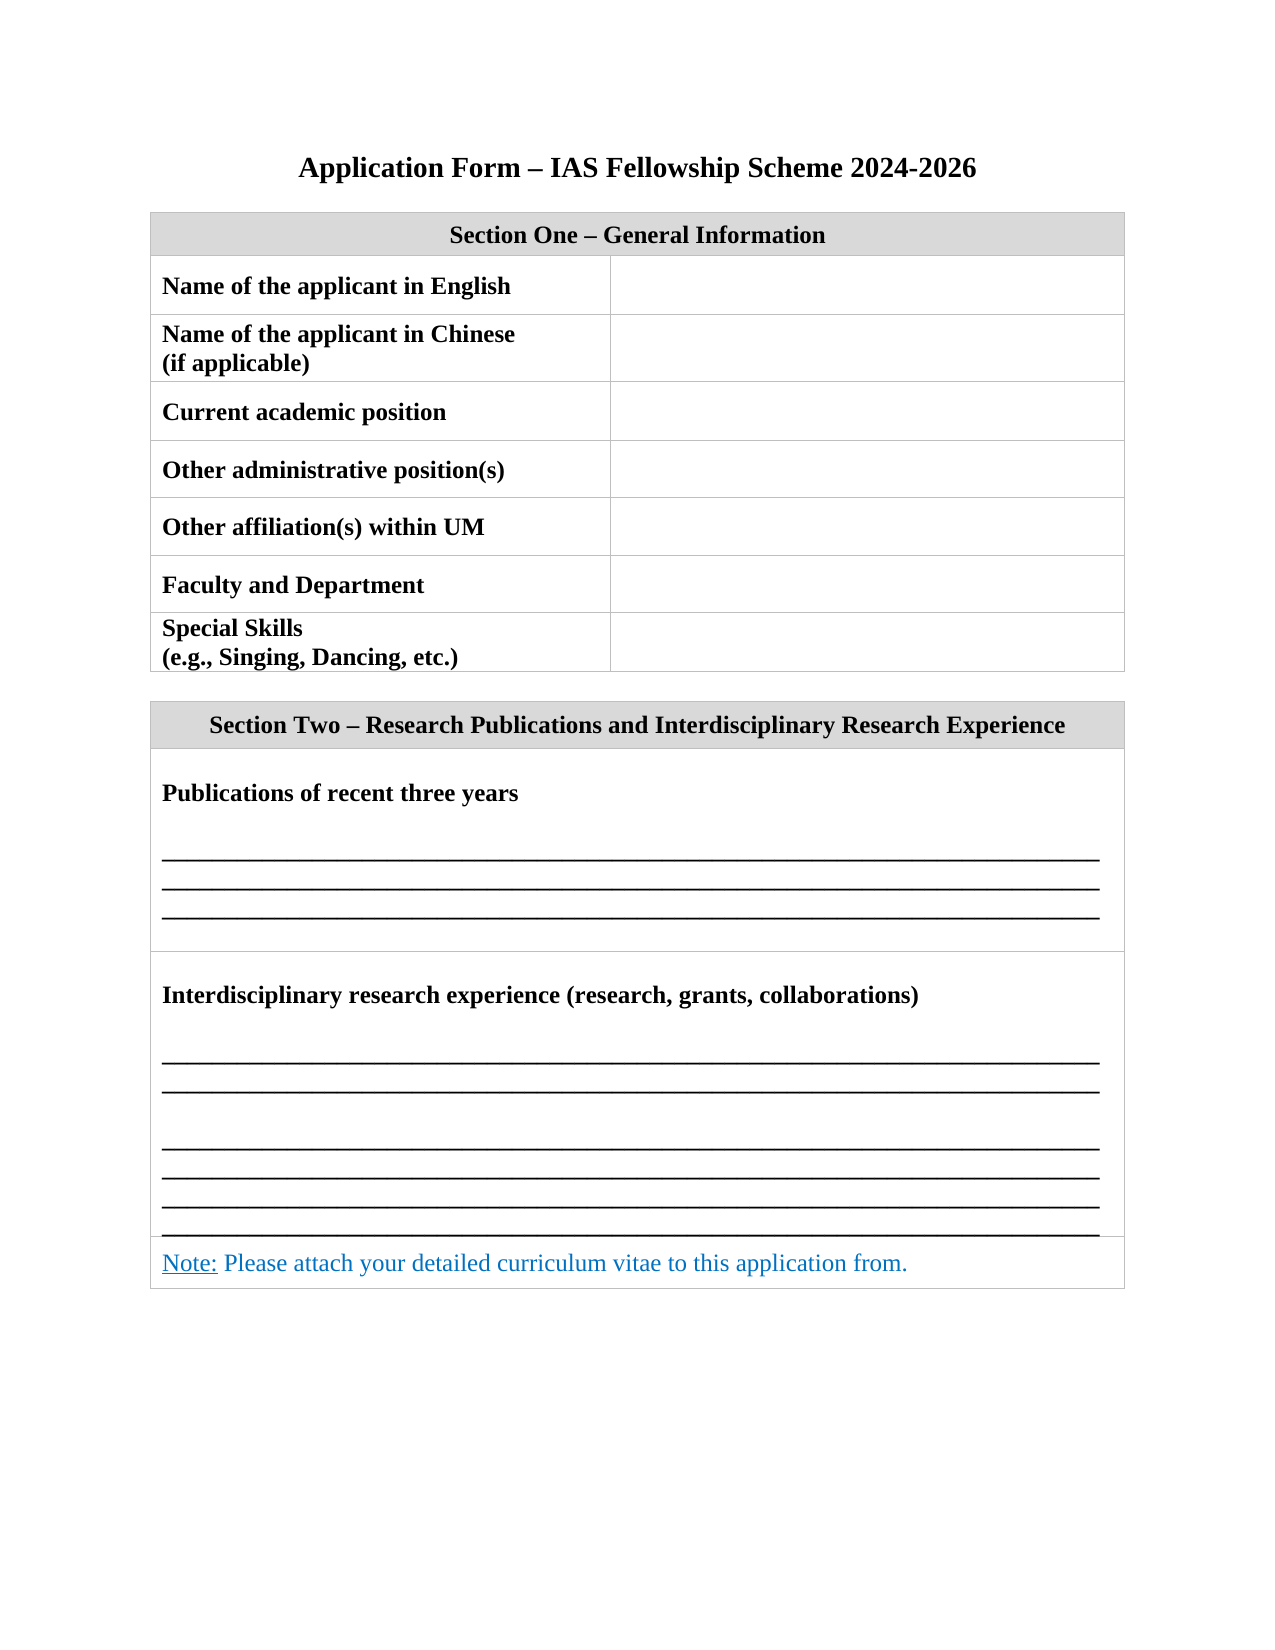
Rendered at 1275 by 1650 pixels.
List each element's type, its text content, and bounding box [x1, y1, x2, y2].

table_cell [611, 441, 1124, 497]
table_cell [611, 556, 1124, 612]
table_cell [611, 613, 1124, 671]
table_cell Publications of recent three years ___________________________________________________________________________ ___________________________________________________________________________ ___________________________________________________________________________ [151, 749, 1124, 951]
table_cell Current academic position [151, 382, 610, 440]
table_cell Other affiliation(s) within UM [151, 498, 610, 555]
table_cell [611, 315, 1124, 381]
table_header Section Two – Research Publications and Interdisciplinary Research Experience [151, 702, 1124, 748]
table_cell Interdisciplinary research experience (research, grants, collaborations) ___________________________________________________________________________ ___________________________________________________________________________ ___________________________________________________________________________ ___________________________________________________________________________ ___________________________________________________________________________ ___________________________________________________________________________ ___________________________________________________________________________ ___________________________________________________________________________ ___________________________________________________________________________ [151, 952, 1124, 1236]
table_cell [611, 256, 1124, 314]
table_cell [611, 498, 1124, 555]
table_cell Faculty and Department [151, 556, 610, 612]
table_cell Name of the applicant in English [151, 256, 610, 314]
table_cell Name of the applicant in Chinese (if applicable) [151, 315, 610, 381]
table_cell Other administrative position(s) [151, 441, 610, 497]
table_header Section One – General Information [151, 213, 1124, 255]
table_cell Special Skills (e.g., Singing, Dancing, etc.) [151, 613, 610, 671]
text Application Form – IAS Fellowship Scheme 2024-2026 [150, 150, 1125, 183]
table_cell Note: Please attach your detailed curriculum vitae to this application from. [151, 1237, 1124, 1288]
table_cell [611, 382, 1124, 440]
